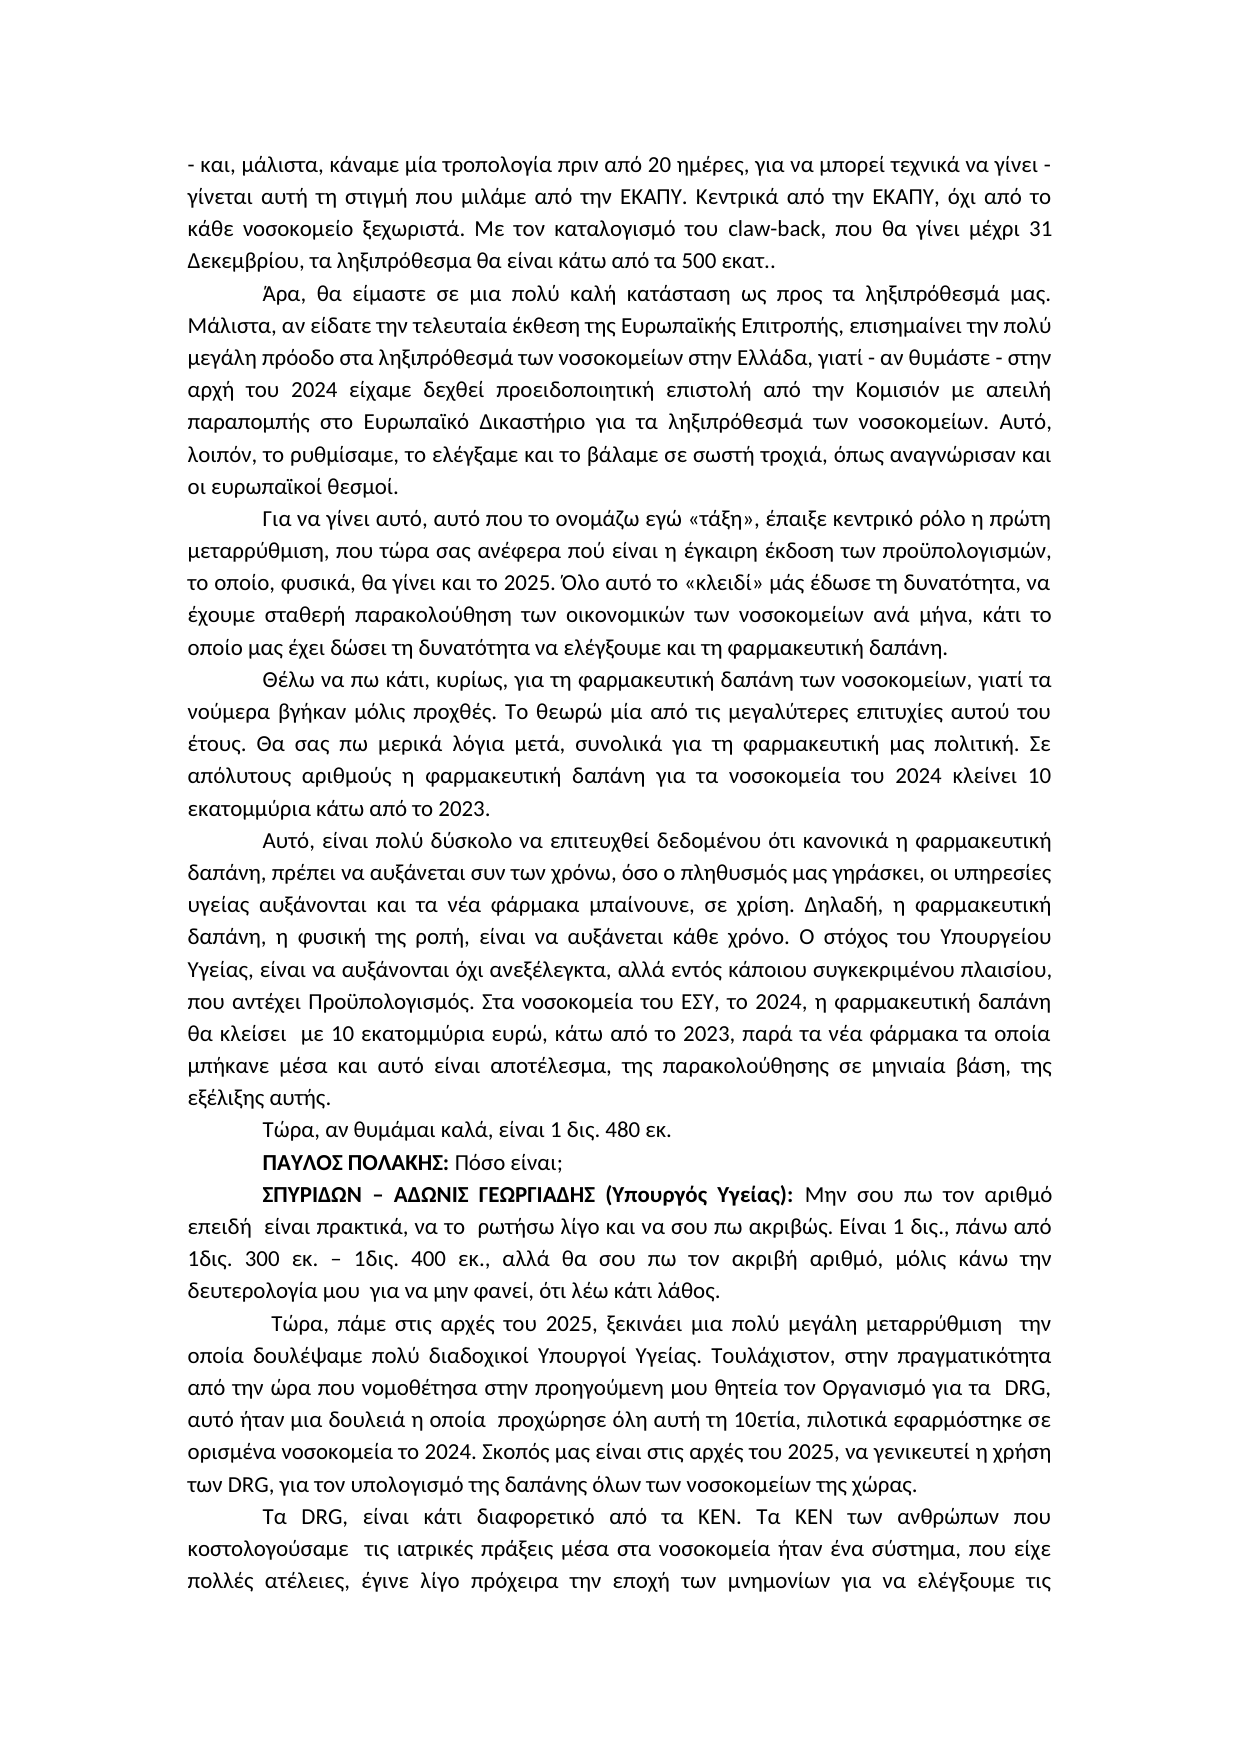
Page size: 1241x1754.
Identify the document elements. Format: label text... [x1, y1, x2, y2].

text Θέλω να πω κάτι, κυρίως, για τη φαρμακευτική δαπάνη των νοσοκομείων, γιατί τα νούμερα βγήκαν μόλις προχθές. Το θεωρώ μία από τις μεγαλύτερες επιτυχίες αυτού του έτους. Θα σας πω μερικά λόγια μετά, συνολικά για τη φαρμακευτική μας πολιτική. Σε απόλυτους αριθμούς η φαρμακευτική δαπάνη για τα νοσοκομεία του 2024 κλείνει 10 εκατομμύρια κάτω από το 2023. [187, 665, 1053, 822]
text Τώρα, πάμε στις αρχές του 2025, ξεκινάει μια πολύ μεγάλη μεταρρύθμιση την οποία δουλέψαμε πολύ διαδοχικοί Υπουργοί Υγείας. Τουλάχιστον, στην πραγματικότητα από την ώρα που νομοθέτησα στην προηγούμενη μου θητεία τον Οργανισμό για τα DRG, αυτό ήταν μια δουλειά η οποία προχώρησε όλη αυτή τη 10ετία, πιλοτικά εφαρμόστηκε σε ορισμένα νοσοκομεία το 2024. Σκοπός μας είναι στις αρχές του 2025, να γενικευτεί η χρήση των DRG, για τον υπολογισμό της δαπάνης όλων των νοσοκομείων της χώρας. [187, 1309, 1053, 1498]
text ΠΑΥΛΟΣ ΠΟΛΑΚΗΣ: Πόσο είναι; [187, 1148, 1053, 1176]
text Άρα, θα είμαστε σε μια πολύ καλή κατάσταση ως προς τα ληξιπρόθεσμά μας. Μάλιστα, αν είδατε την τελευταία έκθεση της Ευρωπαϊκής Επιτροπής, επισημαίνει την πολύ μεγάλη πρόοδο στα ληξιπρόθεσμά των νοσοκομείων στην Ελλάδα, γιατί - αν θυμάστε - στην αρχή του 2024 είχαμε δεχθεί προειδοποιητική επιστολή από την Κομισιόν με απειλή παραπομπής στο Ευρωπαϊκό Δικαστήριο για τα ληξιπρόθεσμά των νοσοκομείων. Αυτό, λοιπόν, το ρυθμίσαμε, το ελέγξαμε και το βάλαμε σε σωστή τροχιά, όπως αναγνώρισαν και οι ευρωπαϊκοί θεσμοί. [187, 279, 1053, 500]
text Τώρα, αν θυμάμαι καλά, είναι 1 δις. 480 εκ. [187, 1116, 1053, 1144]
text ΣΠΥΡΙΔΩΝ – ΑΔΩΝΙΣ ΓΕΩΡΓΙΑΔΗΣ (Υπουργός Υγείας): Μην σου πω τον αριθμό επειδή είναι πρακτικά, να το ρωτήσω λίγο και να σου πω ακριβώς. Είναι 1 δις., πάνω από 1δις. 300 εκ. – 1δις. 400 εκ., αλλά θα σου πω τον ακριβή αριθμό, μόλις κάνω την δευτερολογία μου για να μην φανεί, ότι λέω κάτι λάθος. [187, 1180, 1053, 1304]
text Αυτό, είναι πολύ δύσκολο να επιτευχθεί δεδομένου ότι κανονικά η φαρμακευτική δαπάνη, πρέπει να αυξάνεται συν των χρόνω, όσο ο πληθυσμός μας γηράσκει, οι υπηρεσίες υγείας αυξάνονται και τα νέα φάρμακα μπαίνουνε, σε χρίση. Δηλαδή, η φαρμακευτική δαπάνη, η φυσική της ροπή, είναι να αυξάνεται κάθε χρόνο. Ο στόχος του Υπουργείου Υγείας, είναι να αυξάνονται όχι ανεξέλεγκτα, αλλά εντός κάποιου συγκεκριμένου πλαισίου, που αντέχει Προϋπολογισμός. Στα νοσοκομεία του ΕΣΥ, το 2024, η φαρμακευτική δαπάνη θα κλείσει με 10 εκατομμύρια ευρώ, κάτω από το 2023, παρά τα νέα φάρμακα τα οποία μπήκανε μέσα και αυτό είναι αποτέλεσμα, της παρακολούθησης σε μηνιαία βάση, της εξέλιξης αυτής. [187, 826, 1053, 1111]
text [187, 1502, 1053, 1594]
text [187, 150, 1053, 274]
text Για να γίνει αυτό, αυτό που το ονομάζω εγώ «τάξη», έπαιξε κεντρικό ρόλο η πρώτη μεταρρύθμιση, που τώρα σας ανέφερα πού είναι η έγκαιρη έκδοση των προϋπολογισμών, το οποίο, φυσικά, θα γίνει και το 2025. Όλο αυτό το «κλειδί» μάς έδωσε τη δυνατότητα, να έχουμε σταθερή παρακολούθηση των οικονομικών των νοσοκομείων ανά μήνα, κάτι το οποίο μας έχει δώσει τη δυνατότητα να ελέγξουμε και τη φαρμακευτική δαπάνη. [187, 504, 1053, 661]
